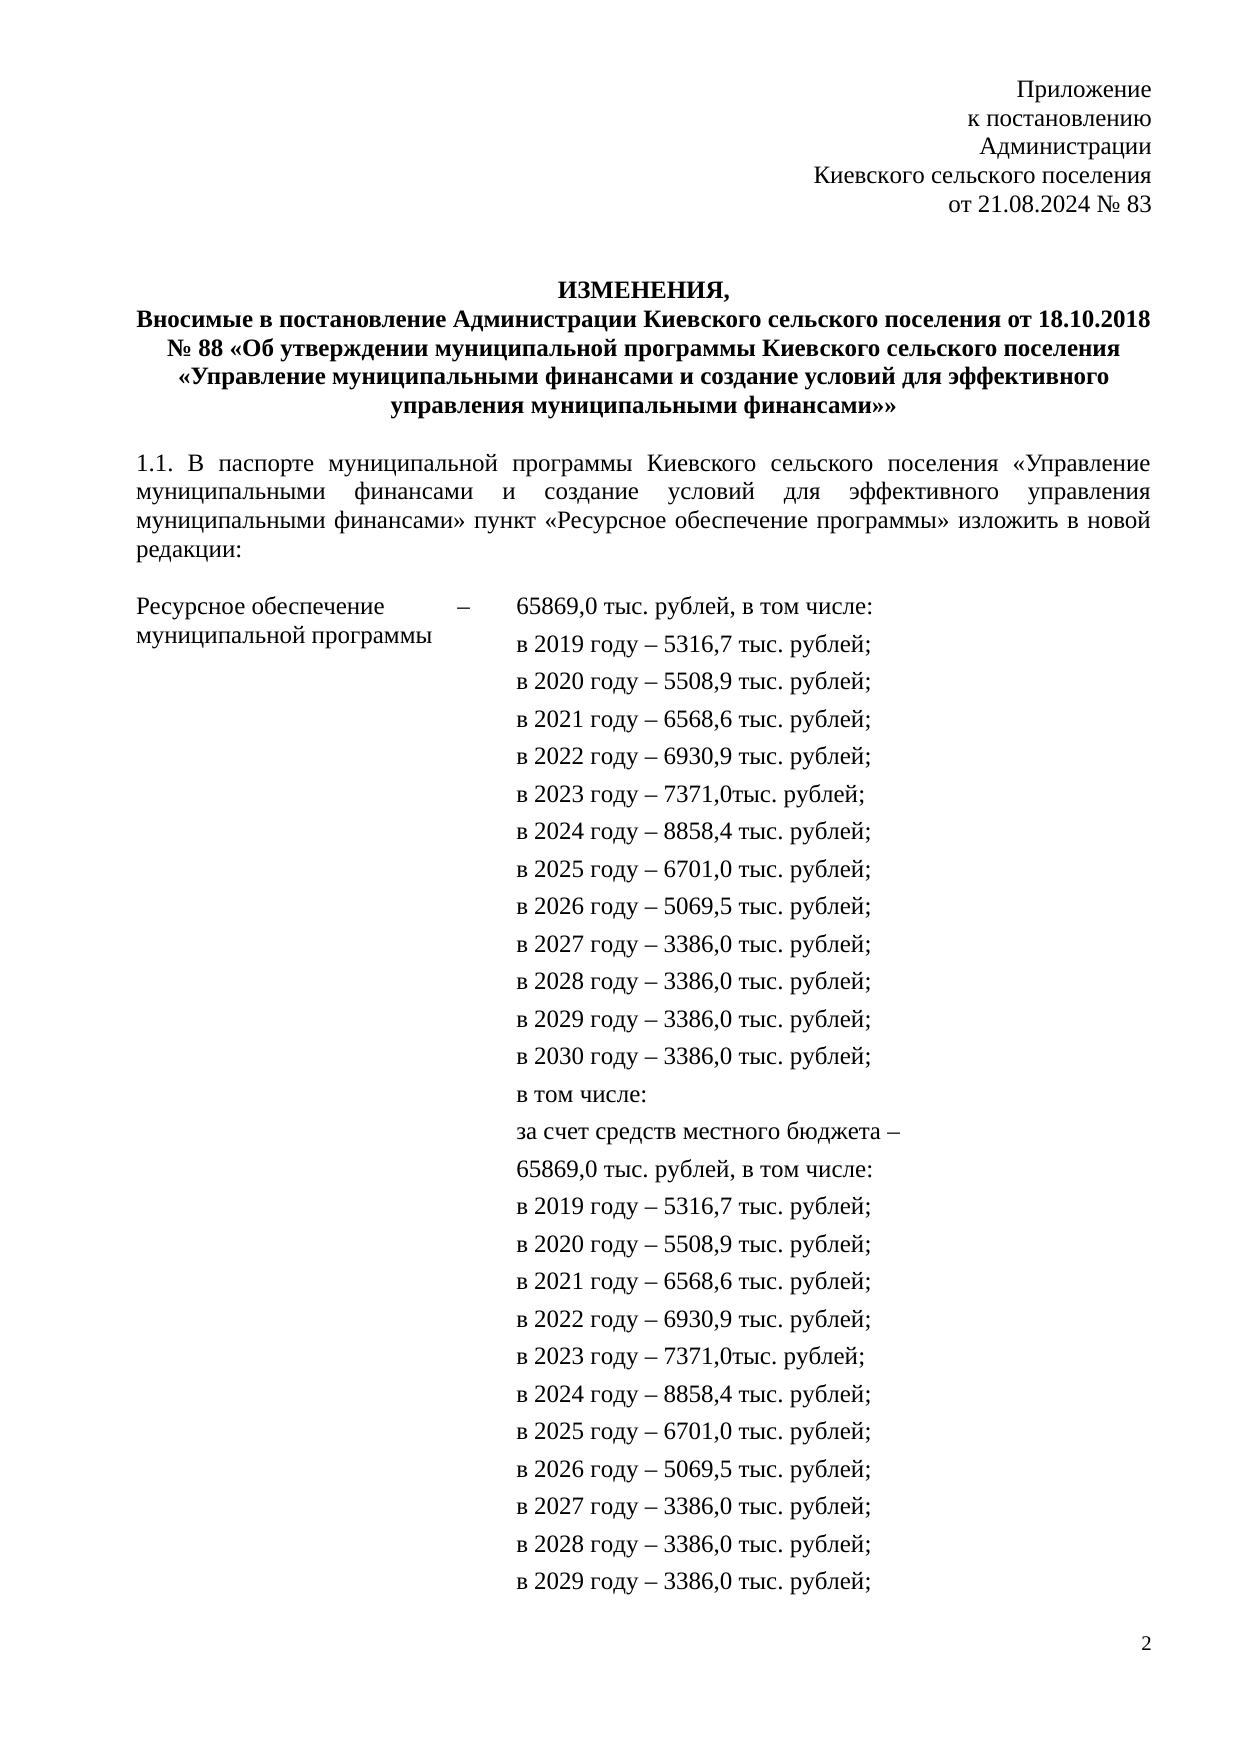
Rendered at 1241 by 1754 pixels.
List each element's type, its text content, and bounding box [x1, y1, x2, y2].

text 1.1. В паспорте муниципальной программы Киевского сельского поселения «Управление муниципальными финансами и создание условий для эффективного управления муниципальными финансами» пункт «Ресурсное обеспечение программы» изложить в новой редакции: [136, 448, 1152, 563]
text от 21.08.2024 № 83 [786, 189, 1152, 218]
text Администрации [786, 131, 1152, 160]
text ИЗМЕНЕНИЯ, [136, 275, 1152, 304]
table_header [125, 591, 444, 1604]
text Киевского сельского поселения [786, 160, 1152, 189]
table_header – [444, 591, 482, 1604]
table_header [482, 591, 1140, 1604]
text Приложение [786, 74, 1152, 103]
text к постановлению [786, 103, 1152, 131]
text Вносимые в постановление Администрации Киевского сельского поселения от 18.10.2018 № 88 «Об утверждении муниципальной программы Киевского сельского поселения «Управление муниципальными финансами и создание условий для эффективного управления муниципальными финансами»» [136, 304, 1152, 419]
